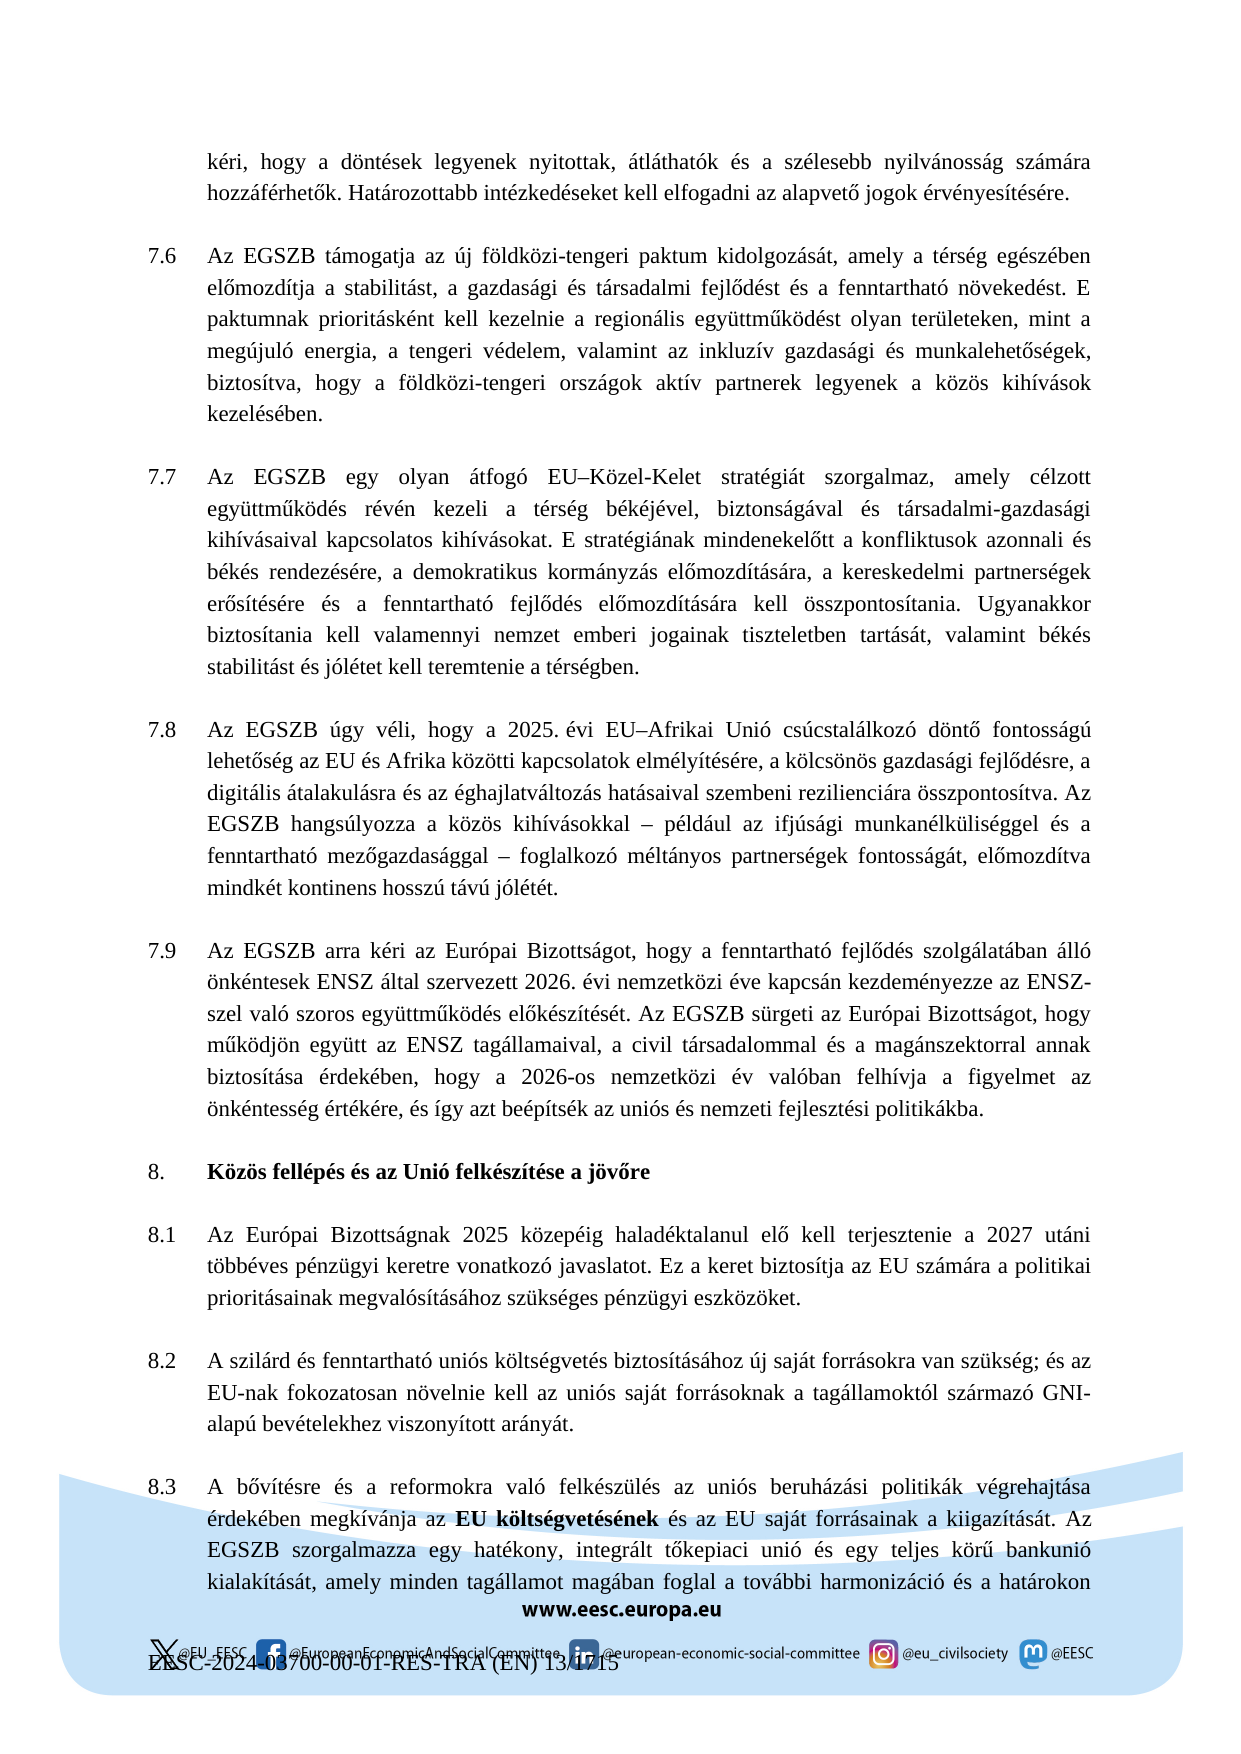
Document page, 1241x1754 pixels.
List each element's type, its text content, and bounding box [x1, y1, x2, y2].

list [148, 148, 1092, 206]
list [148, 1473, 1092, 1594]
list Az EGSZB úgy véli, hogy a 2025. évi EU–Afrikai Unió csúcstalálkozó döntő fontosságú lehetőség az EU és Afrika közötti kapcsolatok elmélyítésére, a kölcsönös gazdasági fejlődésre, a digitális átalakulásra és az éghajlatváltozás hatásaival szembeni rezilienciára összpontosítva. Az EGSZB hangsúlyozza a közös kihívásokkal – például az ifjúsági munkanélküliséggel és a fenntartható mezőgazdasággal – foglalkozó méltányos partnerségek fontosságát, előmozdítva mindkét kontinens hosszú távú jólétét. [148, 716, 1092, 900]
list Az EGSZB egy olyan átfogó EU–Közel-Kelet stratégiát szorgalmaz, amely célzott együttműködés révén kezeli a térség békéjével, biztonságával és társadalmi-gazdasági kihívásaival kapcsolatos kihívásokat. E stratégiának mindenekelőtt a konfliktusok azonnali és békés rendezésére, a demokratikus kormányzás előmozdítására, a kereskedelmi partnerségek erősítésére és a fenntartható fejlődés előmozdítására kell összpontosítania. Ugyanakkor biztosítania kell valamennyi nemzet emberi jogainak tiszteletben tartását, valamint békés stabilitást és jólétet kell teremtenie a térségben. [148, 463, 1092, 679]
list A szilárd és fenntartható uniós költségvetés biztosításához új saját forrásokra van szükség; és az EU-nak fokozatosan növelnie kell az uniós saját forrásoknak a tagállamoktól származó GNI-alapú bevételekhez viszonyított arányát. [148, 1347, 1092, 1437]
picture [0, 0, 1241, 1754]
list Az Európai Bizottságnak 2025 közepéig haladéktalanul elő kell terjesztenie a 2027 utáni többéves pénzügyi keretre vonatkozó javaslatot. Ez a keret biztosítja az EU számára a politikai prioritásainak megvalósításához szükséges pénzügyi eszközöket. [148, 1221, 1092, 1310]
list Az EGSZB arra kéri az Európai Bizottságot, hogy a fenntartható fejlődés szolgálatában álló önkéntesek ENSZ által szervezett 2026. évi nemzetközi éve kapcsán kezdeményezze az ENSZ-szel való szoros együttműködés előkészítését. Az EGSZB sürgeti az Európai Bizottságot, hogy működjön együtt az ENSZ tagállamaival, a civil társadalommal és a magánszektorral annak biztosítása érdekében, hogy a 2026-os nemzetközi év valóban felhívja a figyelmet az önkéntesség értékére, és így azt beépítsék az uniós és nemzeti fejlesztési politikákba. [148, 937, 1092, 1121]
list Az EGSZB támogatja az új földközi-tengeri paktum kidolgozását, amely a térség egészében előmozdítja a stabilitást, a gazdasági és társadalmi fejlődést és a fenntartható növekedést. E paktumnak prioritásként kell kezelnie a regionális együttműködést olyan területeken, mint a megújuló energia, a tengeri védelem, valamint az inkluzív gazdasági és munkalehetőségek, biztosítva, hogy a földközi-tengeri országok aktív partnerek legyenek a közös kihívások kezelésében. [148, 242, 1092, 427]
list Közös fellépés és az Unió felkészítése a jövőre [148, 1158, 1092, 1184]
